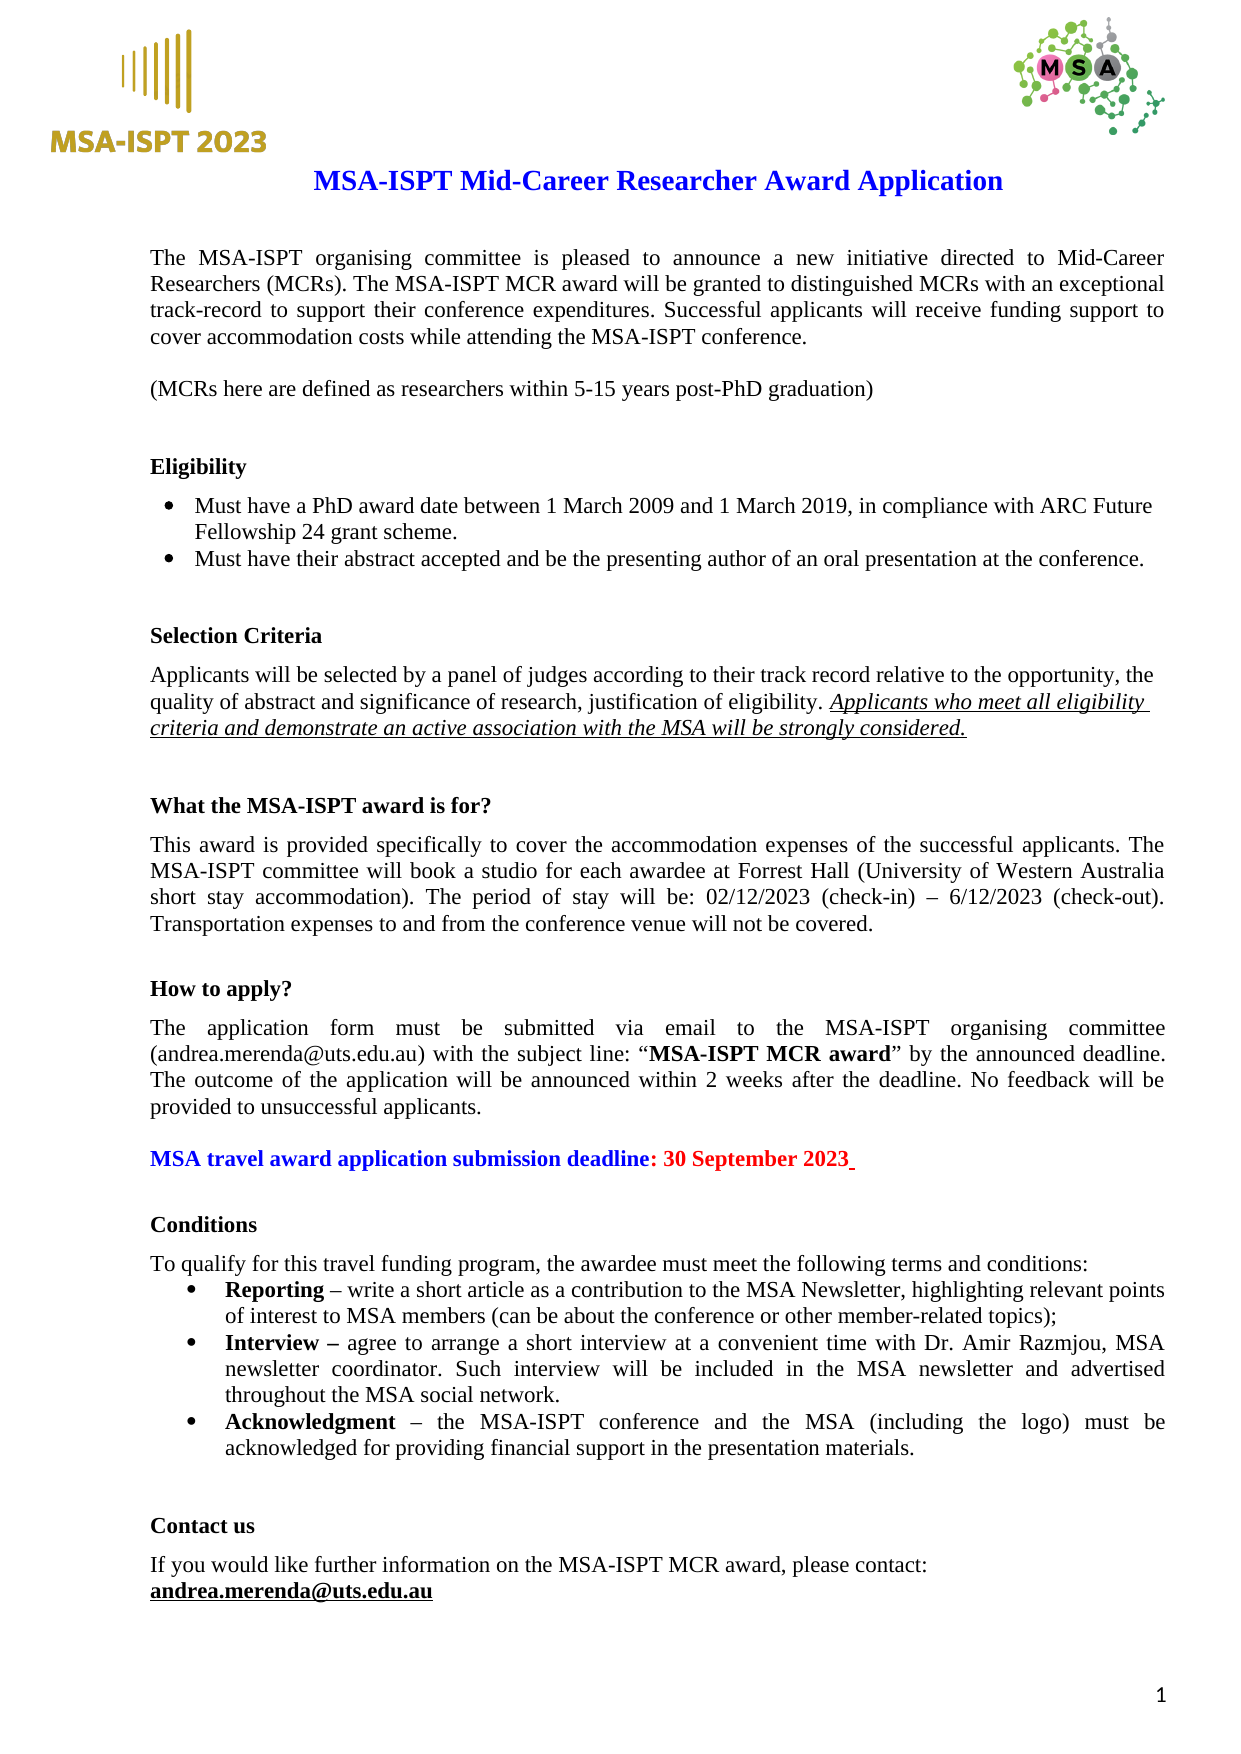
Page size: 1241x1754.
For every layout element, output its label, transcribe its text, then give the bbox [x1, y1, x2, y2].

text The application form must be submitted via email to the MSA-ISPT organising committee (andrea.merenda@uts.edu.au) with the subject line: “MSA-ISPT MCR award” by the announced deadline. The outcome of the application will be announced within 2 weeks after the deadline. No feedback will be provided to unsuccessful applicants. [150, 1014, 1167, 1119]
list Reporting – write a short article as a contribution to the MSA Newsletter, highlighting relevant points of interest to MSA members (can be about the conference or other member-related topics); [187, 1276, 1167, 1329]
text MSA-ISPT Mid-Career Researcher Award Application [150, 163, 1167, 197]
text To qualify for this travel funding program, the awardee must meet the following terms and conditions: [150, 1249, 1167, 1276]
list Interview – agree to arrange a short interview at a convenient time with Dr. Amir Razmjou, MSA newsletter coordinator. Such interview will be included in the MSA newsletter and advertised throughout the MSA social network. [187, 1329, 1167, 1408]
picture [1013, 17, 1167, 135]
text What the MSA-ISPT award is for? [150, 792, 1167, 818]
text How to apply? [150, 975, 1167, 1001]
text (MCRs here are defined as researchers within 5-15 years post-PhD graduation) [150, 376, 1167, 402]
text MSA travel award application submission deadline: 30 September 2023 [150, 1146, 1167, 1172]
text Conditions [150, 1211, 1167, 1237]
text The MSA-ISPT organising committee is pleased to announce a new initiative directed to Mid-Career Researchers (MCRs). The MSA-ISPT MCR award will be granted to distinguished MCRs with an exceptional track-record to support their conference expenditures. Successful applicants will receive funding support to cover accommodation costs while attending the MSA-ISPT conference. [150, 244, 1167, 349]
text Eligibility [150, 453, 1167, 479]
text If you would like further information on the MSA-ISPT MCR award, please contact: andrea.merenda@uts.edu.au [150, 1551, 1167, 1603]
list Must have their abstract accepted and be the presenting author of an oral presentation at the conference. [165, 545, 1167, 571]
list Acknowledgment – the MSA-ISPT conference and the MSA (including the logo) must be acknowledged for providing financial support in the presentation materials. [187, 1408, 1167, 1460]
text Selection Criteria [150, 622, 1167, 649]
list Must have a PhD award date between 1 March 2009 and 1 March 2019, in compliance with ARC Future Fellowship 24 grant scheme. [165, 492, 1167, 545]
picture [38, 17, 279, 162]
text Contact us [150, 1512, 1167, 1538]
text Applicants will be selected by a panel of judges according to their track record relative to the opportunity, the quality of abstract and significance of research, justification of eligibility. Applicants who meet all eligibility criteria and demonstrate an active association with the MSA will be strongly considered. [150, 661, 1167, 740]
text This award is provided specifically to cover the accommodation expenses of the successful applicants. The MSA-ISPT committee will book a studio for each awardee at Forrest Hall (University of Western Australia short stay accommodation). The period of stay will be: 02/12/2023 (check-in) – 6/12/2023 (check-out). Transportation expenses to and from the conference venue will not be covered. [150, 831, 1167, 936]
